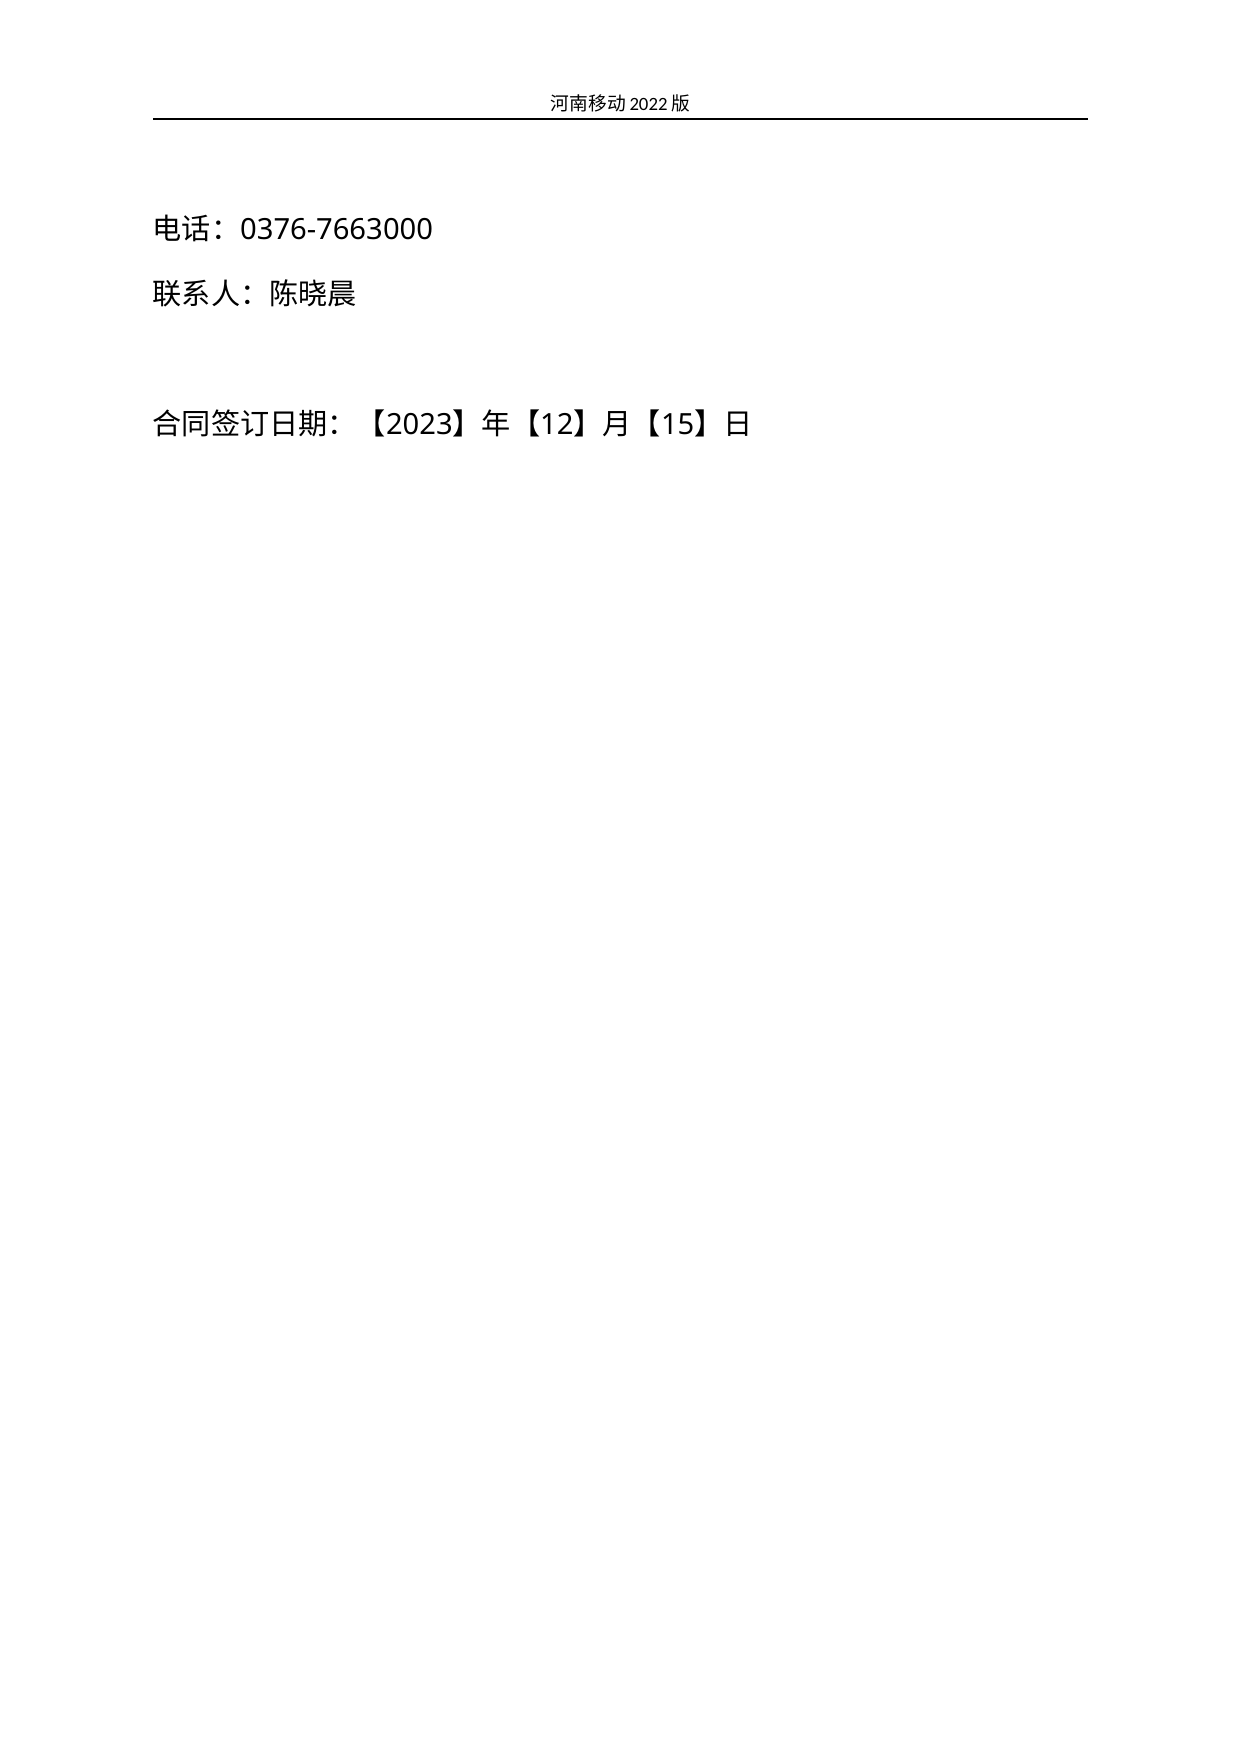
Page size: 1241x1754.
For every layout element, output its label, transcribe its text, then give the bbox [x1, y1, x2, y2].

text 联系人：陈晓晨 [152, 259, 1088, 324]
text 合同签订日期：【2023】年【12】月【15】日 [152, 389, 1088, 454]
text 电话：0376-7663000 [152, 194, 1088, 259]
